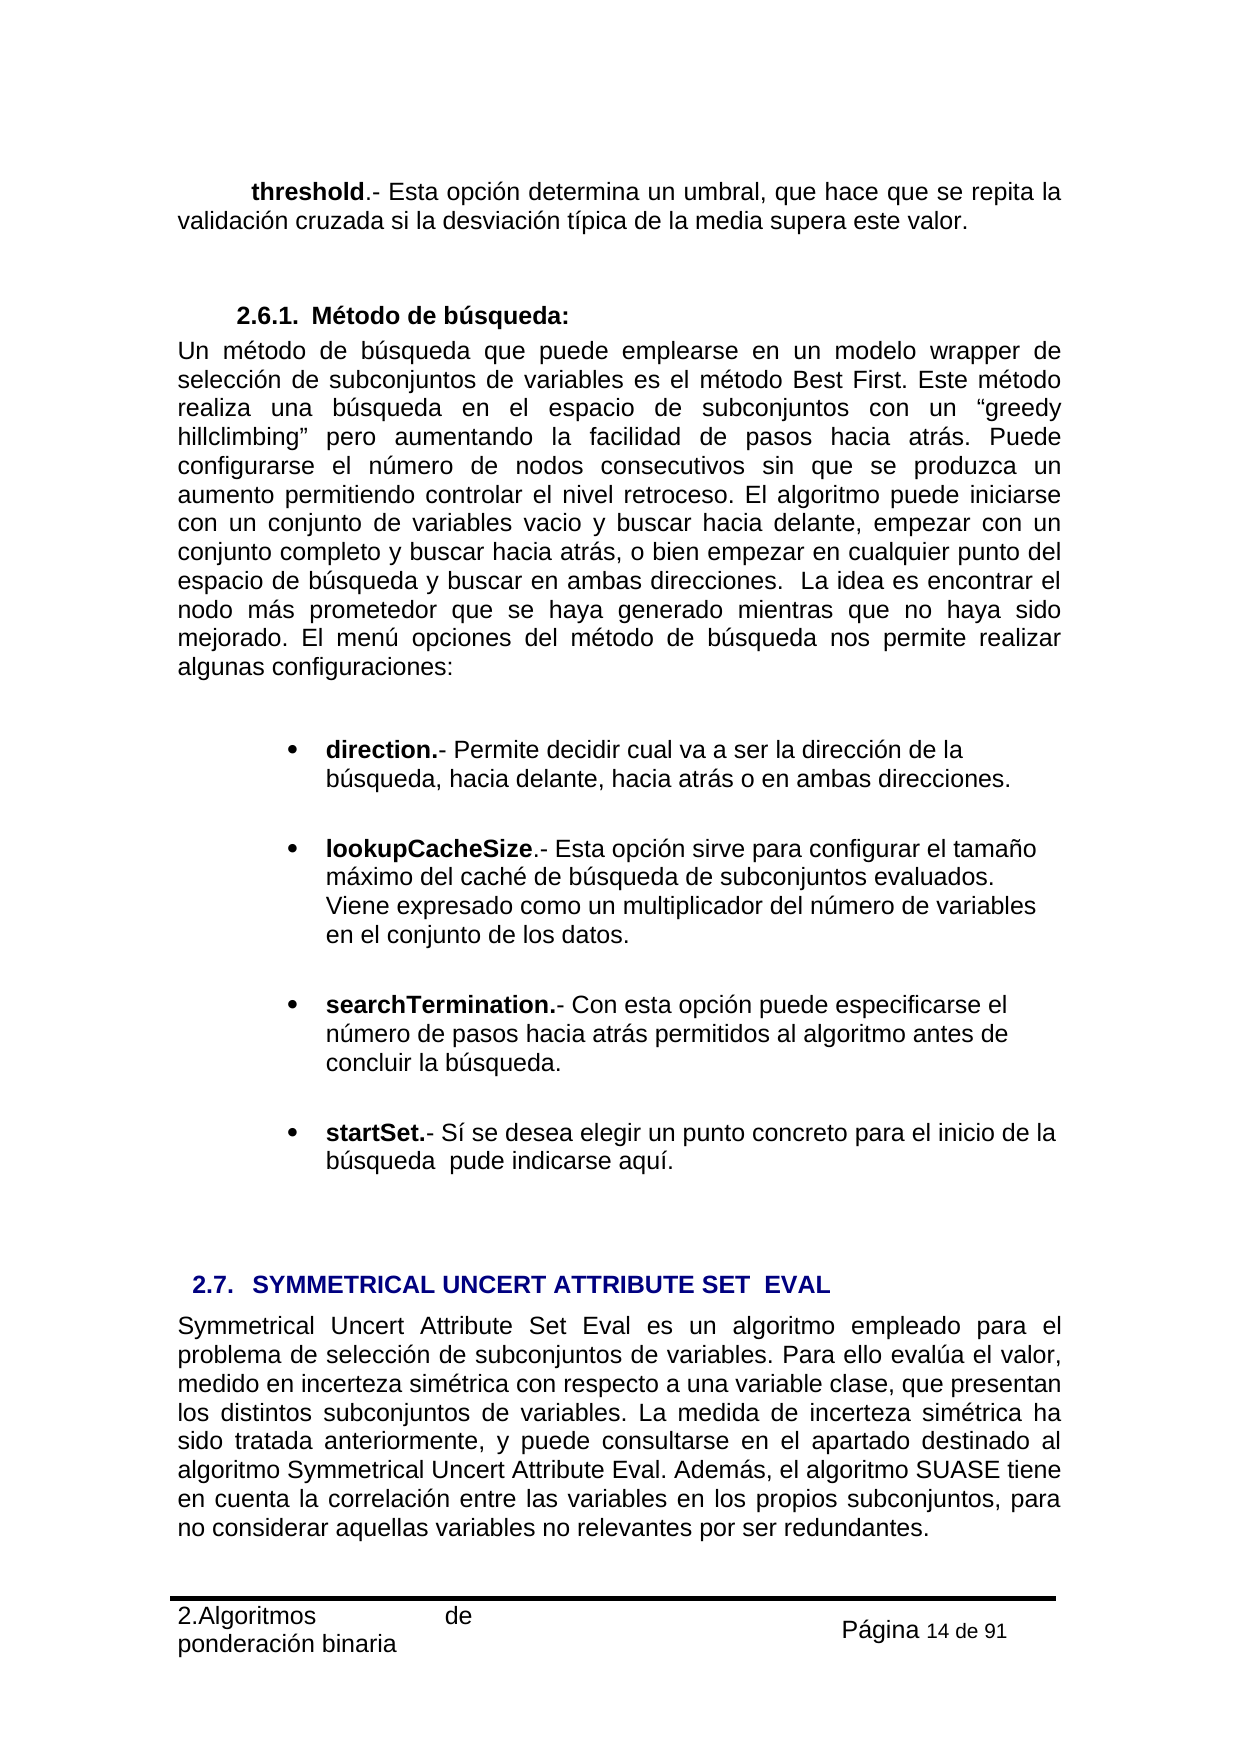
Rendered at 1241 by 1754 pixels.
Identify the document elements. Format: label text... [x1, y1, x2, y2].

subtitle Symmetrical Uncert Attribute Set Eval [192, 1270, 1063, 1299]
text threshold.- Esta opción determina un umbral, que hace que se repita la validación cruzada si la desviación típica de la media supera este valor. [177, 177, 1063, 235]
list lookupCacheSize.- Esta opción sirve para configurar el tamaño máximo del caché de búsqueda de subconjuntos evaluados. Viene expresado como un multiplicador del número de variables en el conjunto de los datos. [288, 833, 1063, 949]
subtitle Método de búsqueda: [236, 301, 1063, 330]
text Un método de búsqueda que puede emplearse en un modelo wrapper de selección de subconjuntos de variables es el método Best First. Este método realiza una búsqueda en el espacio de subconjuntos con un “greedy hillclimbing” pero aumentando la facilidad de pasos hacia atrás. Puede configurarse el número de nodos consecutivos sin que se produzca un aumento permitiendo controlar el nivel retroceso. El algoritmo puede iniciarse con un conjunto de variables vacio y buscar hacia delante, empezar con un conjunto completo y buscar hacia atrás, o bien empezar en cualquier punto del espacio de búsqueda y buscar en ambas direcciones. La idea es encontrar el nodo más prometedor que se haya generado mientras que no haya sido mejorado. El menú opciones del método de búsqueda nos permite realizar algunas configuraciones: [177, 336, 1063, 681]
list direction.- Permite decidir cual va a ser la dirección de la búsqueda, hacia delante, hacia atrás o en ambas direcciones. [288, 735, 1063, 792]
list startSet.- Sí se desea elegir un punto concreto para el inicio de la búsqueda pude indicarse aquí. [288, 1117, 1063, 1175]
list searchTermination.- Con esta opción puede especificarse el número de pasos hacia atrás permitidos al algoritmo antes de concluir la búsqueda. [288, 990, 1063, 1076]
text Symmetrical Uncert Attribute Set Eval es un algoritmo empleado para el problema de selección de subconjuntos de variables. Para ello evalúa el valor, medido en incerteza simétrica con respecto a una variable clase, que presentan los distintos subconjuntos de variables. La medida de incerteza simétrica ha sido tratada anteriormente, y puede consultarse en el apartado destinado al algoritmo Symmetrical Uncert Attribute Eval. Además, el algoritmo SUASE tiene en cuenta la correlación entre las variables en los propios subconjuntos, para no considerar aquellas variables no relevantes por ser redundantes. [177, 1311, 1063, 1541]
